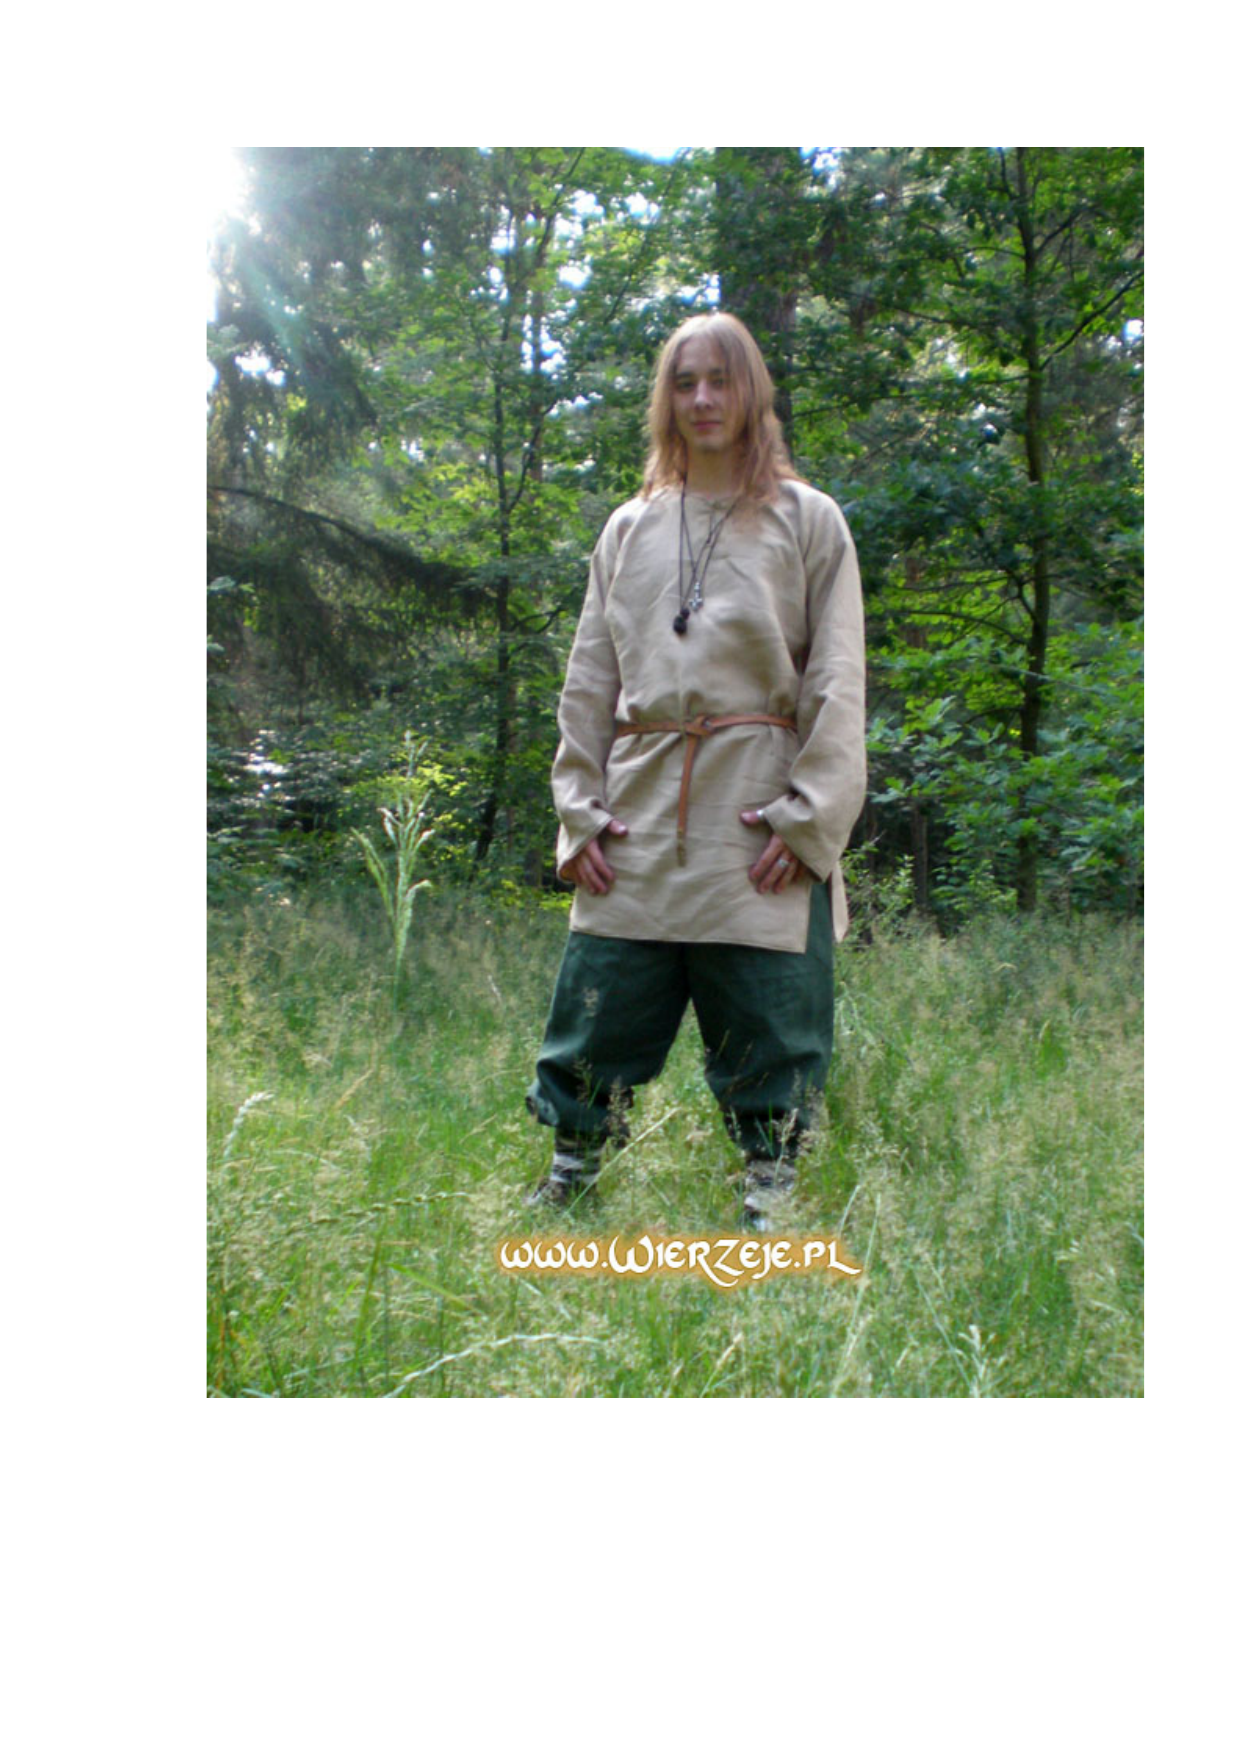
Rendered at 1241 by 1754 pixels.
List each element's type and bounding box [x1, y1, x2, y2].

picture [206, 147, 1145, 1398]
